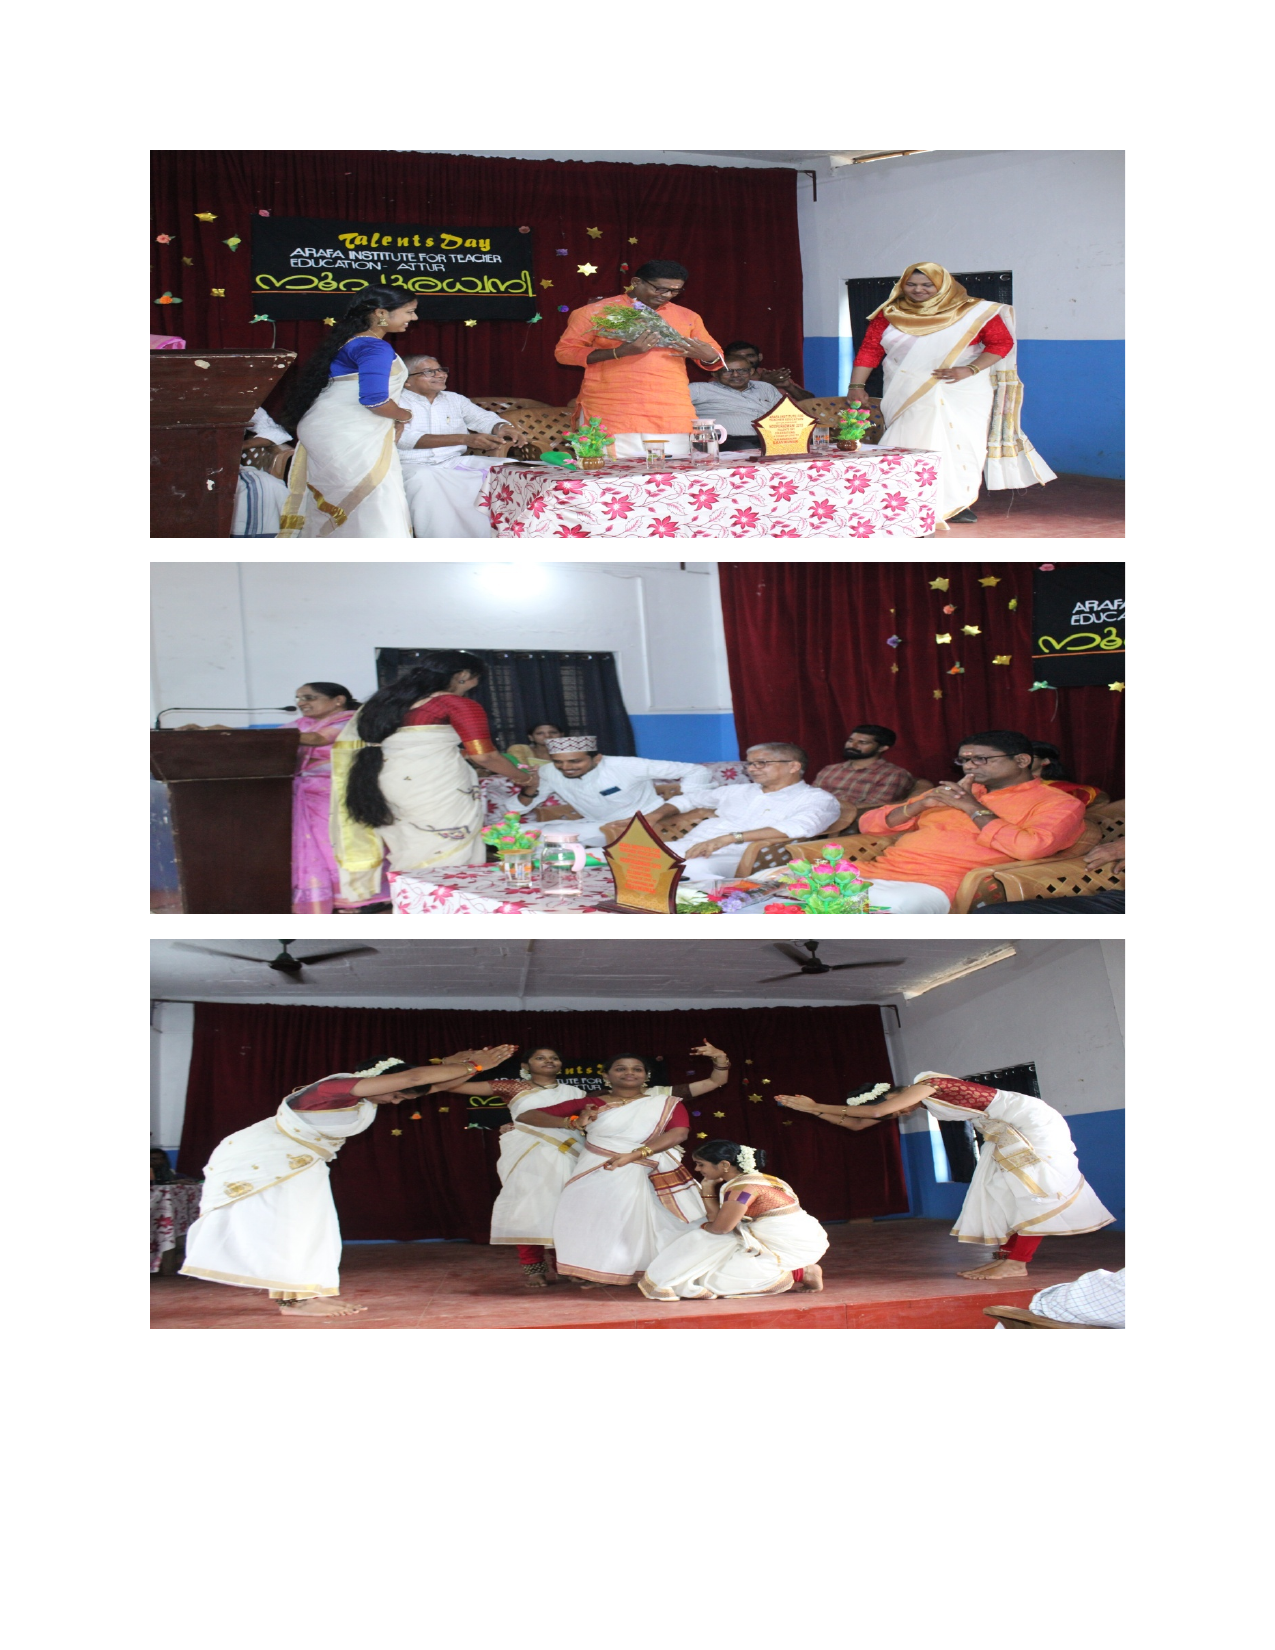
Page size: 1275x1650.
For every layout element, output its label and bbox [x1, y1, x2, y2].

picture [150, 150, 1125, 538]
picture [150, 562, 1125, 914]
picture [150, 939, 1125, 1329]
